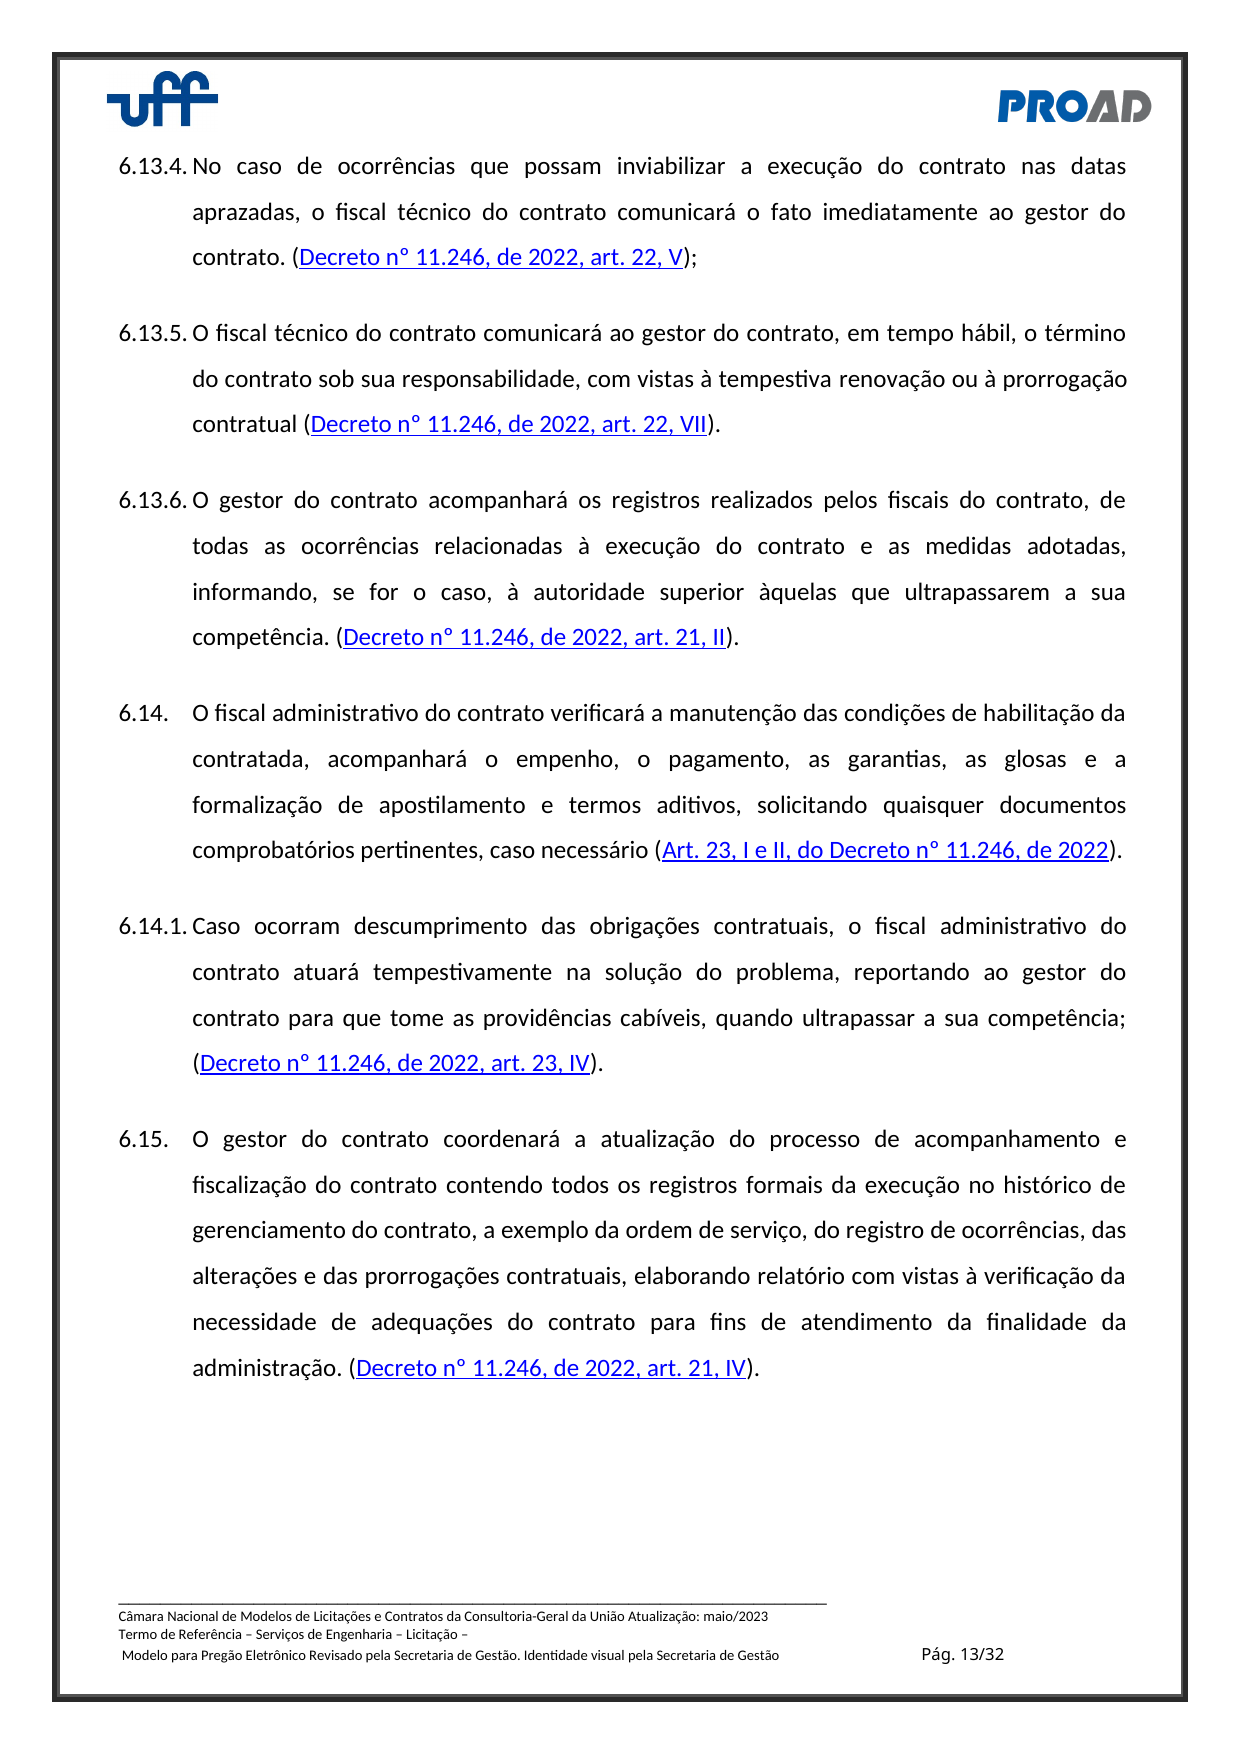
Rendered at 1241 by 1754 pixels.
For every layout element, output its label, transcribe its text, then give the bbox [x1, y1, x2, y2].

list Caso ocorram descumprimento das obrigações contratuais, o fiscal administrativo do contrato atuará tempestivamente na solução do problema, reportando ao gestor do contrato para que tome as providências cabíveis, quando ultrapassar a sua competência; (Decreto nº 11.246, de 2022, art. 23, IV). [118, 910, 1128, 1078]
picture [982, 74, 1167, 138]
list O fiscal técnico do contrato comunicará ao gestor do contrato, em tempo hábil, o término do contrato sob sua responsabilidade, com vistas à tempestiva renovação ou à prorrogação contratual (Decreto nº 11.246, de 2022, art. 22, VII). [118, 317, 1128, 439]
list O gestor do contrato acompanhará os registros realizados pelos fiscais do contrato, de todas as ocorrências relacionadas à execução do contrato e as medidas adotadas, informando, se for o caso, à autoridade superior àquelas que ultrapassarem a sua competência. (Decreto nº 11.246, de 2022, art. 21, II). [118, 484, 1128, 652]
list O gestor do contrato coordenará a atualização do processo de acompanhamento e fiscalização do contrato contendo todos os registros formais da execução no histórico de gerenciamento do contrato, a exemplo da ordem de serviço, do registro de ocorrências, das alterações e das prorrogações contratuais, elaborando relatório com vistas à verificação da necessidade de adequações do contrato para fins de atendimento da finalidade da administração. (Decreto nº 11.246, de 2022, art. 21, IV). [118, 1123, 1128, 1382]
picture [105, 71, 219, 132]
list O fiscal administrativo do contrato verificará a manutenção das condições de habilitação da contratada, acompanhará o empenho, o pagamento, as garantias, as glosas e a formalização de apostilamento e termos aditivos, solicitando quaisquer documentos comprobatórios pertinentes, caso necessário (Art. 23, I e II, do Decreto nº 11.246, de 2022). [118, 697, 1128, 865]
list No caso de ocorrências que possam inviabilizar a execução do contrato nas datas aprazadas, o fiscal técnico do contrato comunicará o fato imediatamente ao gestor do contrato. (Decreto nº 11.246, de 2022, art. 22, V); [118, 150, 1128, 272]
